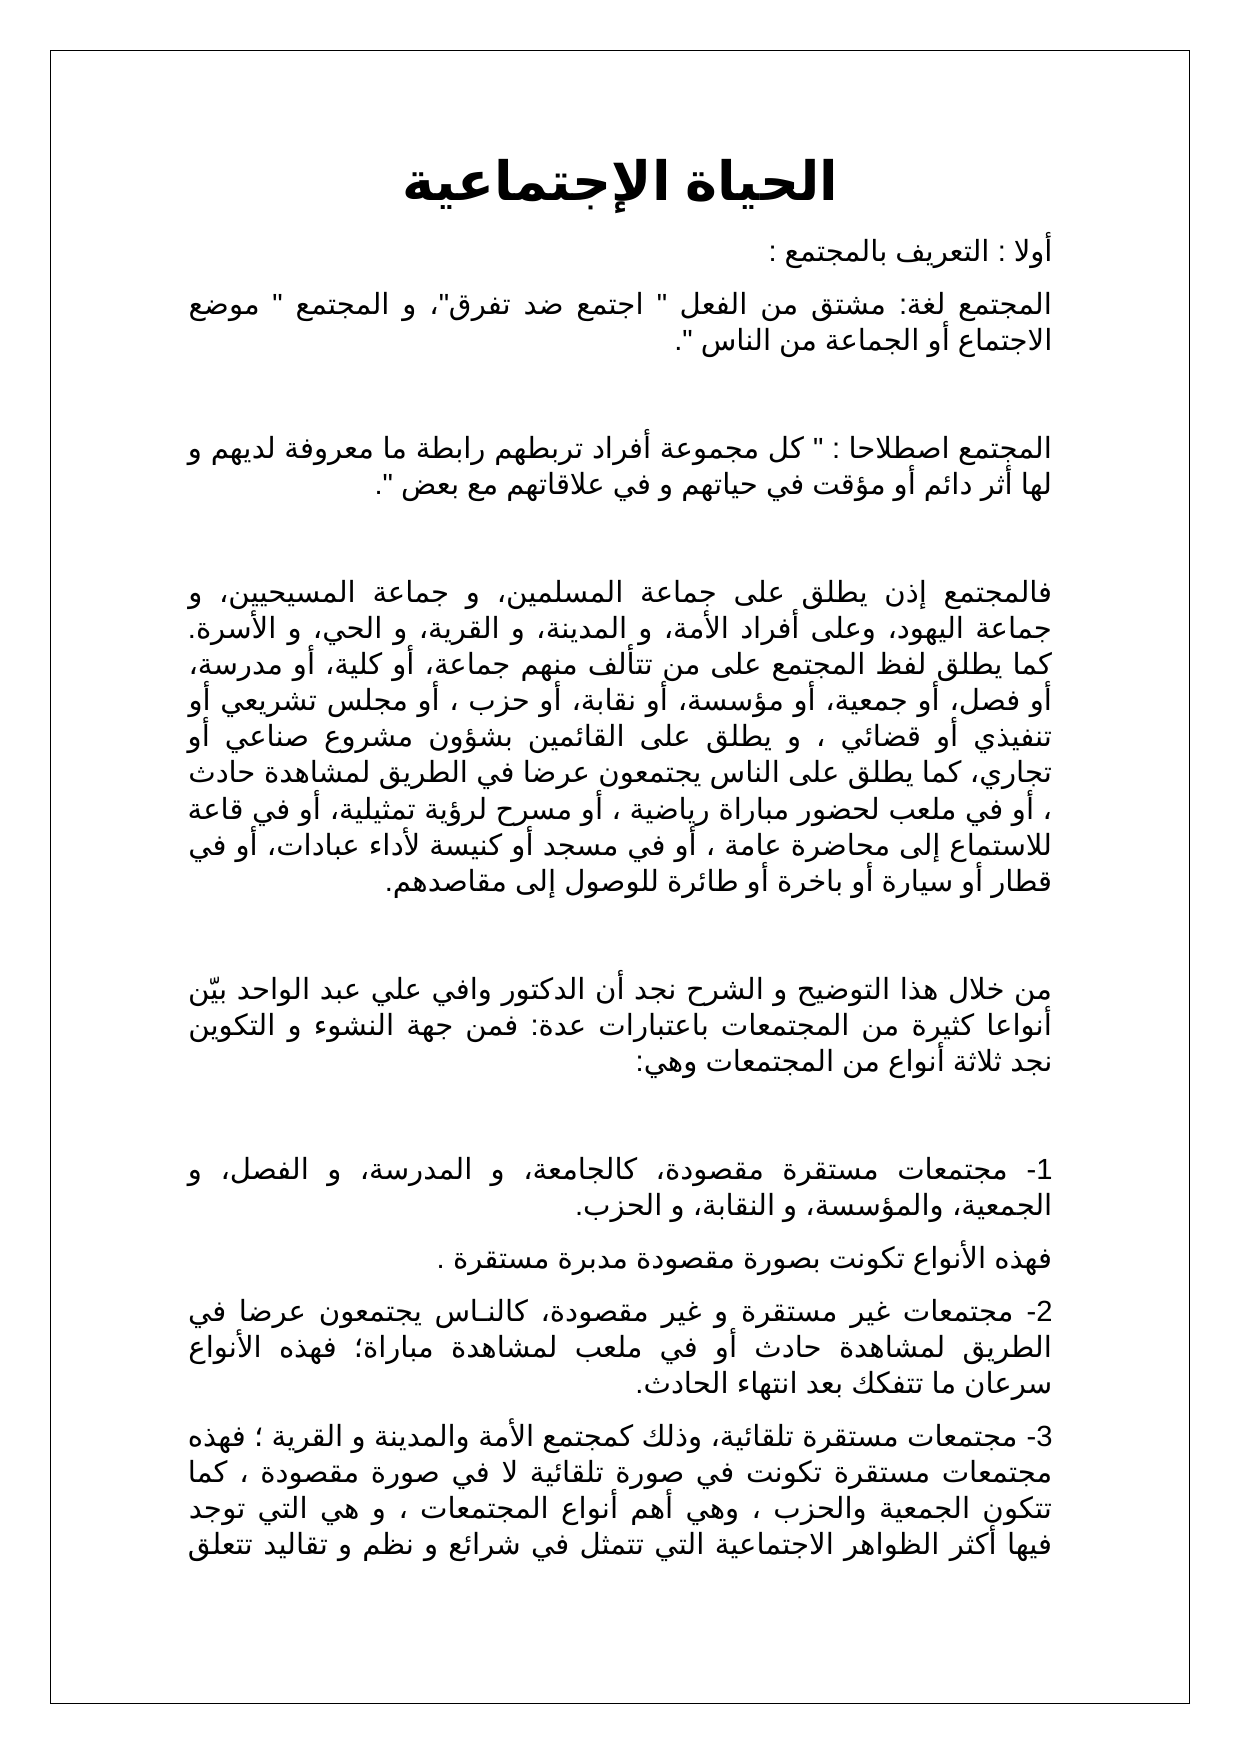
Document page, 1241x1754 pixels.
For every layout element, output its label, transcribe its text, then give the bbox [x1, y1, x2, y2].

text أولا : التعريف بالمجتمع : [187, 234, 1053, 267]
text الحياة الإجتماعية [187, 150, 1053, 212]
text فهذه الأنواع تكونت بصورة مقصودة مدبرة مستقرة . [187, 1241, 1053, 1274]
text المجتمع اصطلاحا : " كل مجموعة أفراد تربطهم رابطة ما معروفة لديهم و لها أثر دائم أو مؤقت في حياتهم و في علاقاتهم مع بعض ". [187, 431, 1053, 500]
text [187, 1419, 1053, 1561]
text 2- مجتمعات غير مستقرة و غير مقصودة، كالنـاس يجتمعون عرضا في الطريق لمشاهدة حادث أو في ملعب لمشاهدة مباراة؛ فهذه الأنواع سرعان ما تتفكك بعد انتهاء الحادث. [187, 1294, 1053, 1400]
text المجتمع لغة: مشتق من الفعل " اجتمع ضد تفرق"، و المجتمع " موضع الاجتماع أو الجماعة من الناس ". [187, 287, 1053, 356]
text 1- مجتمعات مستقرة مقصودة، كالجامعة، و المدرسة، و الفصل، و الجمعية، والمؤسسة، و النقابة، و الحزب. [187, 1152, 1053, 1222]
text فالمجتمع إذن يطلق على جماعة المسلمين، و جماعة المسيحيين، و جماعة اليهود، وعلى أفراد الأمة، و المدينة، و القرية، و الحي، و الأسرة. كما يطلق لفظ المجتمع على من تتألف منهم جماعة، أو كلية، أو مدرسة، أو فصل، أو جمعية، أو مؤسسة، أو نقابة، أو حزب ، أو مجلس تشريعي أو تنفيذي أو قضائي ، و يطلق على القائمين بشؤون مشروع صناعي أو تجاري، كما يطلق على الناس يجتمعون عرضا في الطريق لمشاهدة حادث ، أو في ملعب لحضور مباراة رياضية ، أو مسرح لرؤية تمثيلية، أو في قاعة للاستماع إلى محاضرة عامة ، أو في مسجد أو كنيسة لأداء عبادات، أو في قطار أو سيارة أو باخرة أو طائرة للوصول إلى مقاصدهم. [187, 575, 1053, 897]
text من خلال هذا التوضيح و الشرح نجد أن الدكتور وافي علي عبد الواحد بيّن أنواعا كثيرة من المجتمعات باعتبارات عدة: فمن جهة النشوء و التكوين نجد ثلاثة أنواع من المجتمعات وهي: [187, 972, 1053, 1078]
